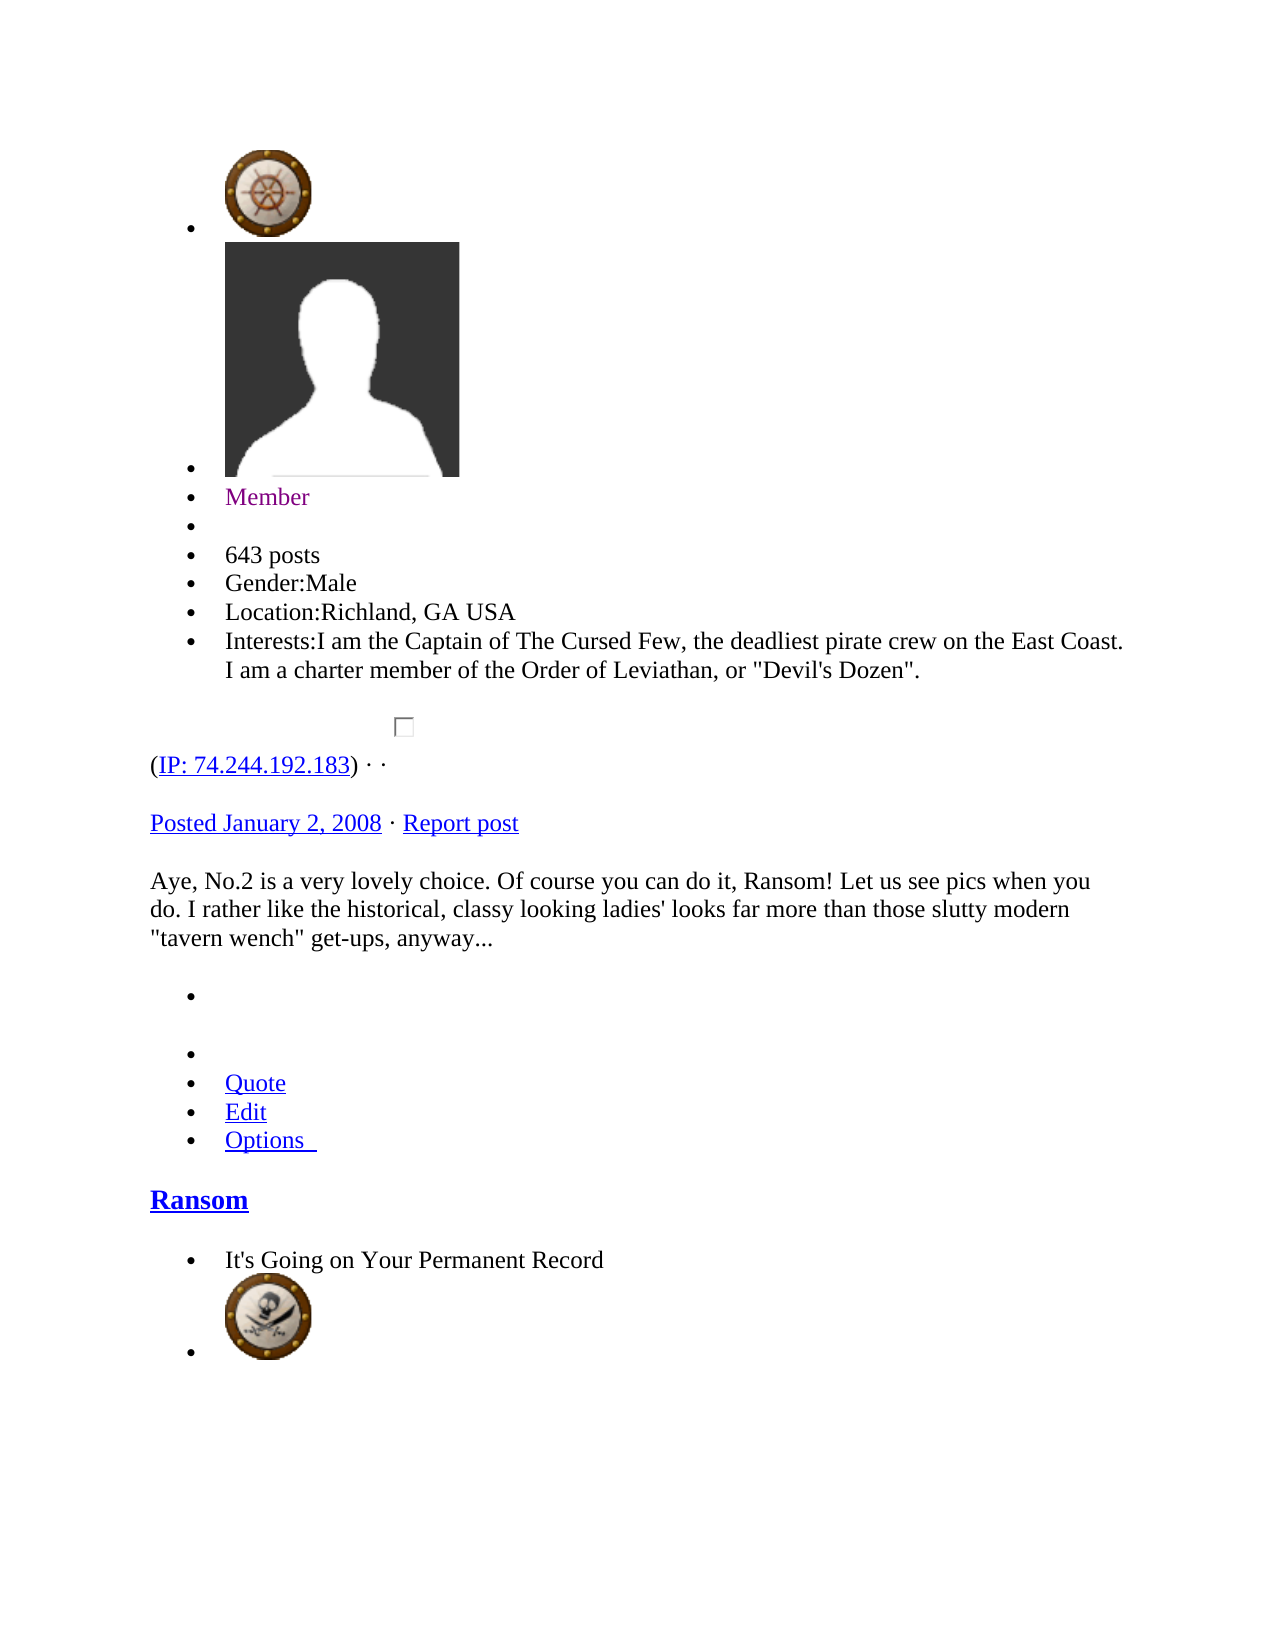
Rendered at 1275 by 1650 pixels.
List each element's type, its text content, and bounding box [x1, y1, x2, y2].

list Quote [187, 1068, 1125, 1097]
picture [225, 1273, 312, 1360]
list Member [187, 482, 1125, 511]
list Location:Richland, GA USA [187, 597, 1125, 626]
list Edit [187, 1097, 1125, 1125]
text Aye, No.2 is a very lovely choice. Of course you can do it, Ransom! Let us see pics when you do. I rather like the historical, classy looking ladies' looks far more than those slutty modern "tavern wench" get-ups, anyway... [150, 866, 1125, 952]
text Ransom [150, 1183, 1125, 1216]
list 643 posts [187, 540, 1125, 568]
list Options [187, 1125, 1125, 1154]
text (IP: 74.244.192.183) · · [150, 713, 1125, 779]
list Gender:Male [187, 568, 1125, 597]
list It's Going on Your Permanent Record [187, 1245, 1125, 1273]
list Interests:I am the Captain of The Cursed Few, the deadliest pirate crew on the East Coast. I am a charter member of the Order of Leviathan, or "Devil's Dozen". [187, 626, 1125, 683]
picture [225, 242, 460, 477]
picture [225, 150, 312, 237]
text Posted January 2, 2008 · Report post [150, 808, 1125, 837]
